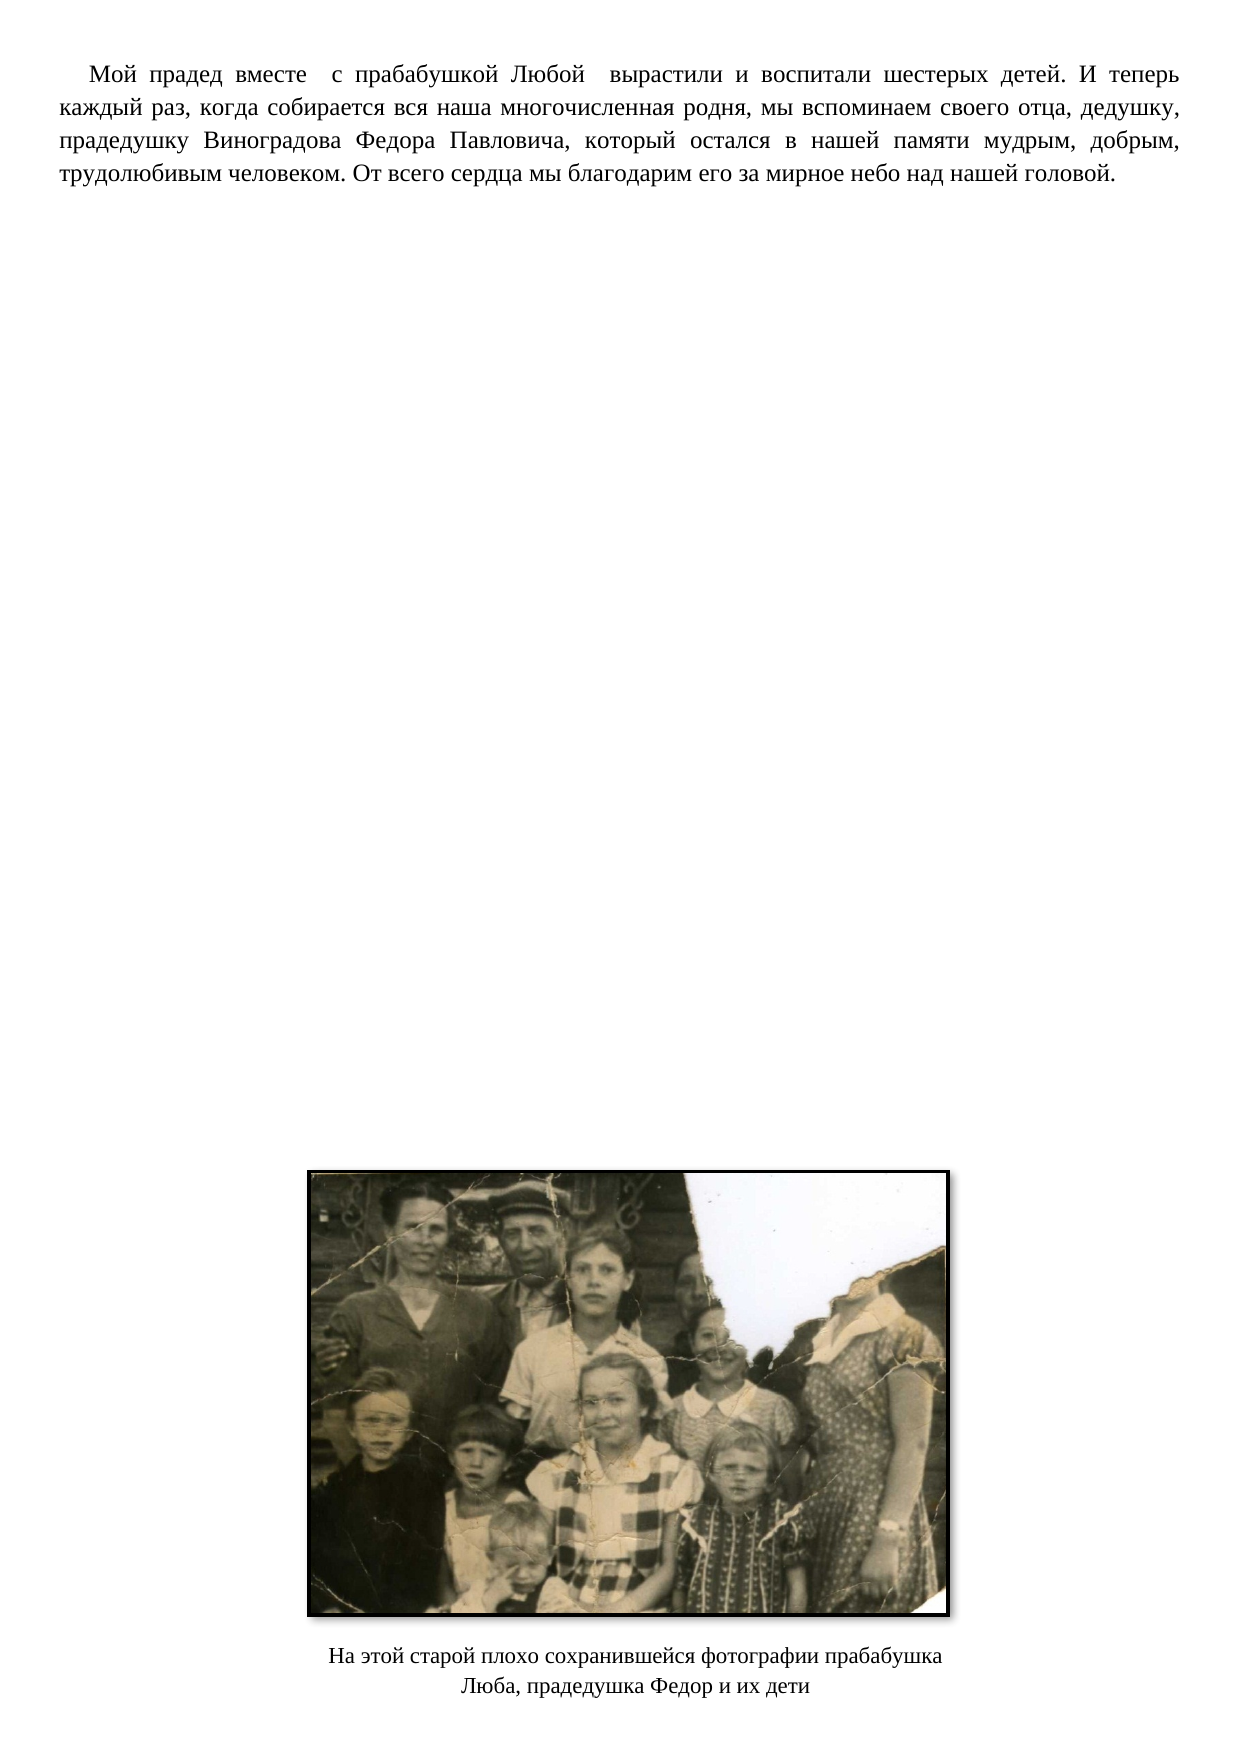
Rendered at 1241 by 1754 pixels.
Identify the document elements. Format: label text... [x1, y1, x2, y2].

text Мой прадед вместе с прабабушкой Любой вырастили и воспитали шестерых детей. И теперь каждый раз, когда собирается вся наша многочисленная родня, мы вспоминаем своего отца, дедушку, прадедушку Виноградова Федора Павловича, который остался в нашей памяти мудрым, добрым, трудолюбивым человеком. От всего сердца мы благодарим его за мирное небо над нашей головой. [59, 59, 1181, 187]
picture [311, 1173, 946, 1613]
